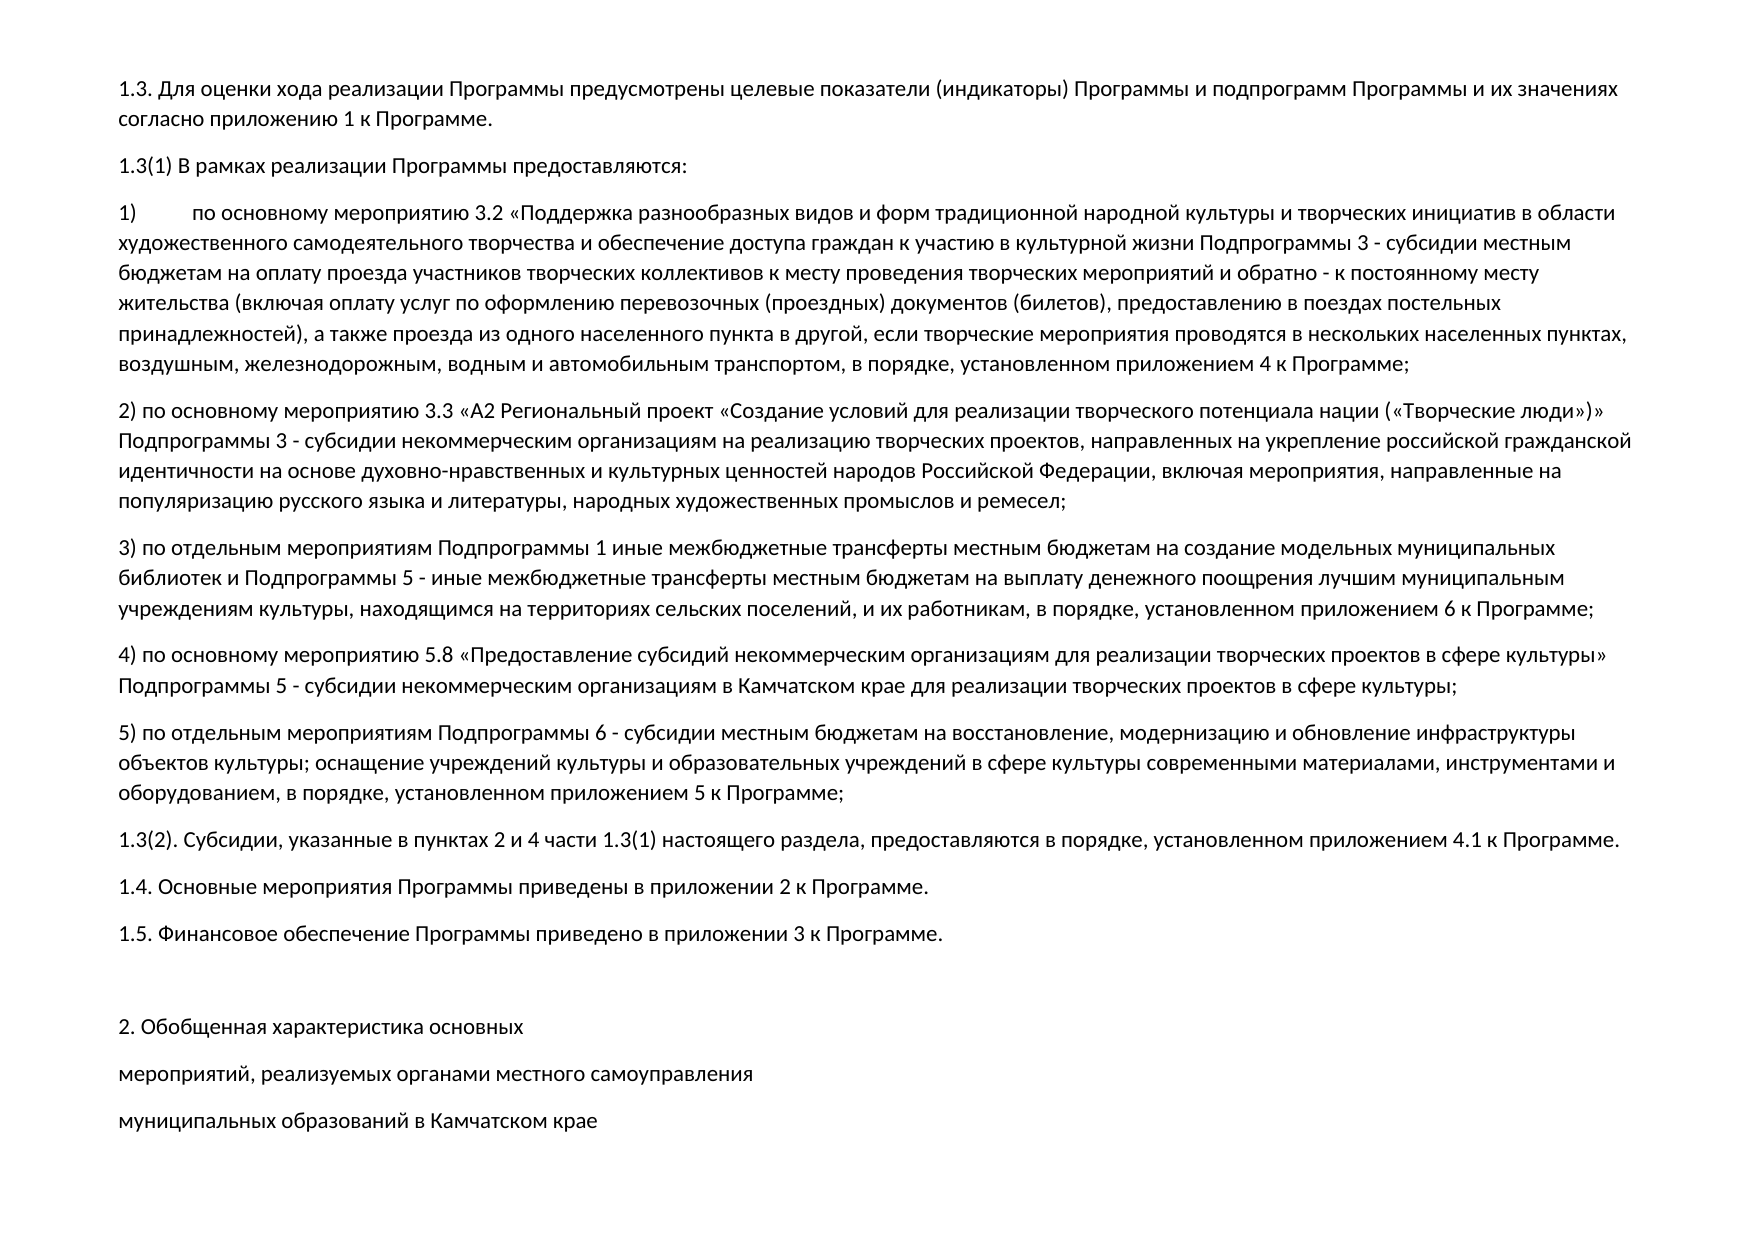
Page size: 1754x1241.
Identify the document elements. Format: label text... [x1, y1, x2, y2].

text мероприятий, реализуемых органами местного самоуправления [118, 1059, 1636, 1087]
text 1.5. Финансовое обеспечение Программы приведено в приложении 3 к Программе. [118, 919, 1636, 947]
text 1) по основному мероприятию 3.2 «Поддержка разнообразных видов и форм традиционной народной культуры и творческих инициатив в области художественного самодеятельного творчества и обеспечение доступа граждан к участию в культурной жизни Подпрограммы 3 - субсидии местным бюджетам на оплату проезда участников творческих коллективов к месту проведения творческих мероприятий и обратно - к постоянному месту жительства (включая оплату услуг по оформлению перевозочных (проездных) документов (билетов), предоставлению в поездах постельных принадлежностей), а также проезда из одного населенного пункта в другой, если творческие мероприятия проводятся в нескольких населенных пунктах, воздушным, железнодорожным, водным и автомобильным транспортом, в порядке, установленном приложением 4 к Программе; [118, 198, 1636, 377]
text 2) по основному мероприятию 3.3 «А2 Региональный проект «Создание условий для реализации творческого потенциала нации («Творческие люди»)» Подпрограммы 3 - субсидии некоммерческим организациям на реализацию творческих проектов, направленных на укрепление российской гражданской идентичности на основе духовно-нравственных и культурных ценностей народов Российской Федерации, включая мероприятия, направленные на популяризацию русского языка и литературы, народных художественных промыслов и ремесел; [118, 396, 1636, 514]
text 4) по основному мероприятию 5.8 «Предоставление субсидий некоммерческим организациям для реализации творческих проектов в сфере культуры» Подпрограммы 5 - субсидии некоммерческим организациям в Камчатском крае для реализации творческих проектов в сфере культуры; [118, 641, 1636, 699]
text 1.3. Для оценки хода реализации Программы предусмотрены целевые показатели (индикаторы) Программы и подпрограмм Программы и их значениях согласно приложению 1 к Программе. [118, 74, 1636, 132]
text 5) по отдельным мероприятиям Подпрограммы 6 - субсидии местным бюджетам на восстановление, модернизацию и обновление инфраструктуры объектов культуры; оснащение учреждений культуры и образовательных учреждений в сфере культуры современными материалами, инструментами и оборудованием, в порядке, установленном приложением 5 к Программе; [118, 718, 1636, 806]
text 1.3(2). Субсидии, указанные в пунктах 2 и 4 части 1.3(1) настоящего раздела, предоставляются в порядке, установленном приложением 4.1 к Программе. [118, 825, 1636, 853]
text 1.3(1) В рамках реализации Программы предоставляются: [118, 151, 1636, 179]
text муниципальных образований в Камчатском крае [118, 1106, 1636, 1134]
text 2. Обобщенная характеристика основных [118, 1012, 1636, 1040]
text 3) по отдельным мероприятиям Подпрограммы 1 иные межбюджетные трансферты местным бюджетам на создание модельных муниципальных библиотек и Подпрограммы 5 - иные межбюджетные трансферты местным бюджетам на выплату денежного поощрения лучшим муниципальным учреждениям культуры, находящимся на территориях сельских поселений, и их работникам, в порядке, установленном приложением 6 к Программе; [118, 533, 1636, 622]
text 1.4. Основные мероприятия Программы приведены в приложении 2 к Программе. [118, 872, 1636, 900]
